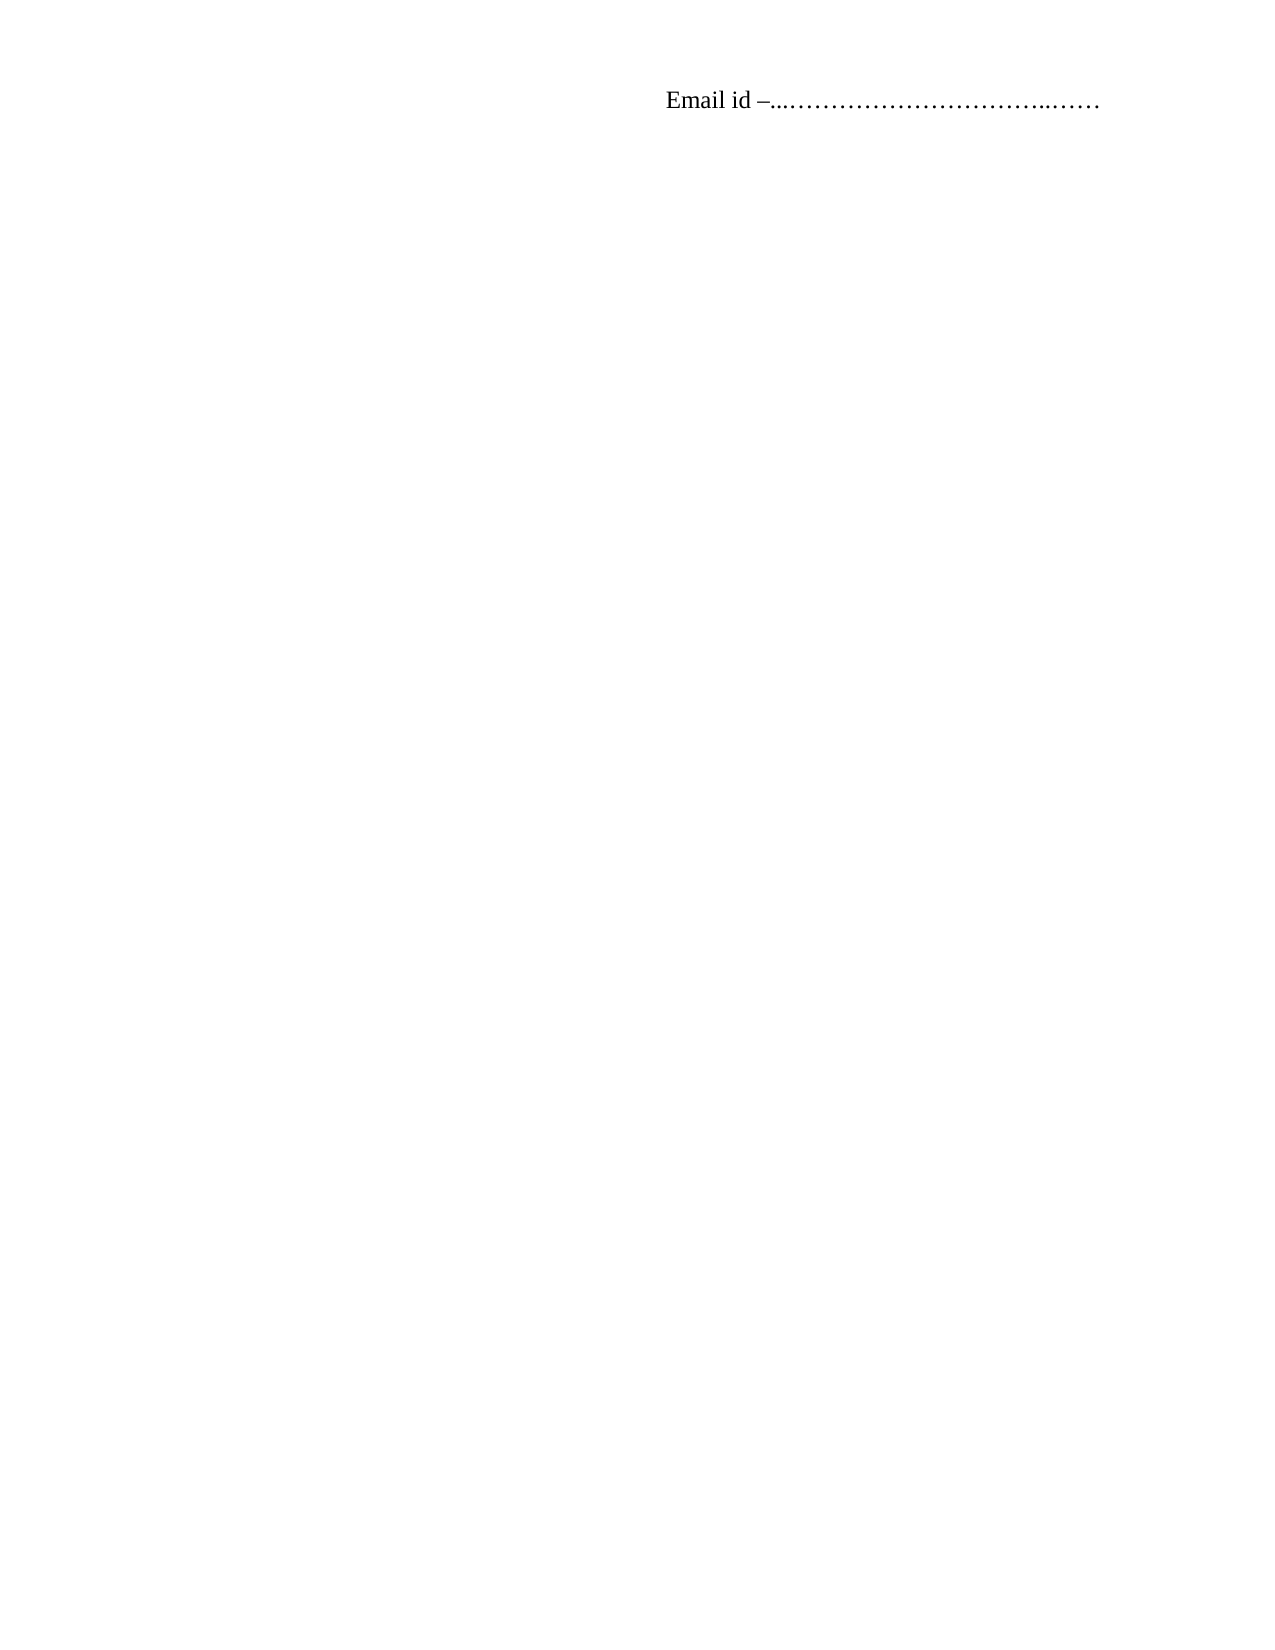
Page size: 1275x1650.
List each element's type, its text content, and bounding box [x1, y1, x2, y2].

text Email id –...…………………………..…… [666, 85, 1153, 114]
